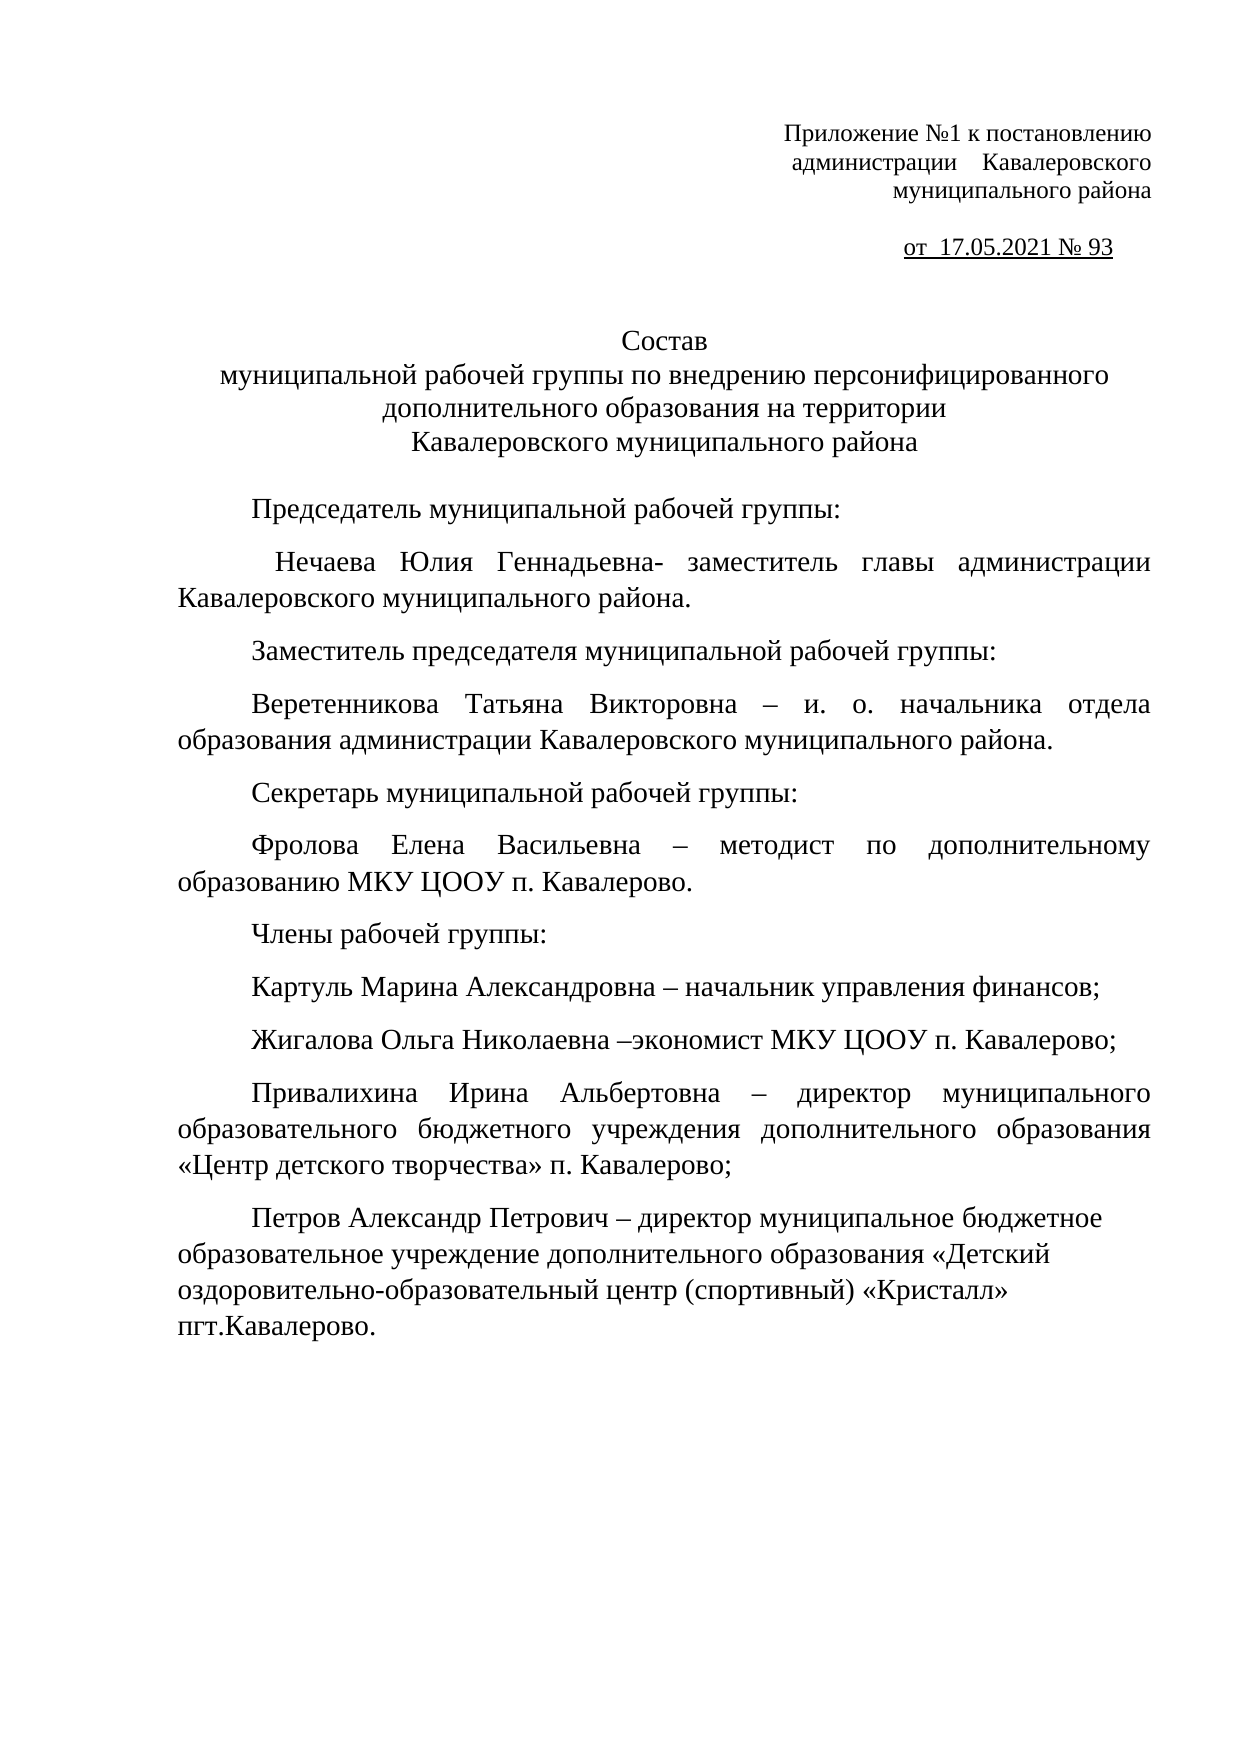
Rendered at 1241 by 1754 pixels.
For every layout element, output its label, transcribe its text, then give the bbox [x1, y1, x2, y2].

text Нечаева Юлия Геннадьевна- заместитель главы администрации Кавалеровского муниципального района. [177, 544, 1152, 614]
text муниципального района [177, 176, 1152, 204]
text Петров Александр Петрович – директор муниципальное бюджетное образовательное учреждение дополнительного образования «Детский оздоровительно-образовательный центр (спортивный) «Кристалл» пгт.Кавалерово. [177, 1200, 1163, 1342]
text Привалихина Ирина Альбертовна – директор муниципального образовательного бюджетного учреждения дополнительного образования «Центр детского творчества» п. Кавалерово; [177, 1075, 1152, 1181]
text Члены рабочей группы: [177, 916, 1152, 950]
text муниципальной рабочей группы по внедрению персонифицированного дополнительного образования на территории Кавалеровского муниципального района [177, 357, 1152, 458]
text Заместитель председателя муниципальной рабочей группы: [177, 633, 1152, 666]
text Фролова Елена Васильевна – методист по дополнительному образованию МКУ ЦООУ п. Кавалерово. [177, 827, 1152, 897]
text Председатель муниципальной рабочей группы: [177, 491, 1152, 525]
text Секретарь муниципальной рабочей группы: [177, 775, 1152, 808]
text Веретенникова Татьяна Викторовна – и. о. начальника отдела образования администрации Кавалеровского муниципального района. [177, 686, 1152, 755]
text от 17.05.2021 № 93 [177, 232, 1152, 261]
text Приложение №1 к постановлению администрации Кавалеровского [177, 118, 1152, 176]
text Картуль Марина Александровна – начальник управления финансов; [177, 969, 1152, 1003]
text Состав [177, 323, 1152, 357]
text Жигалова Ольга Николаевна –экономист МКУ ЦООУ п. Кавалерово; [177, 1022, 1152, 1056]
